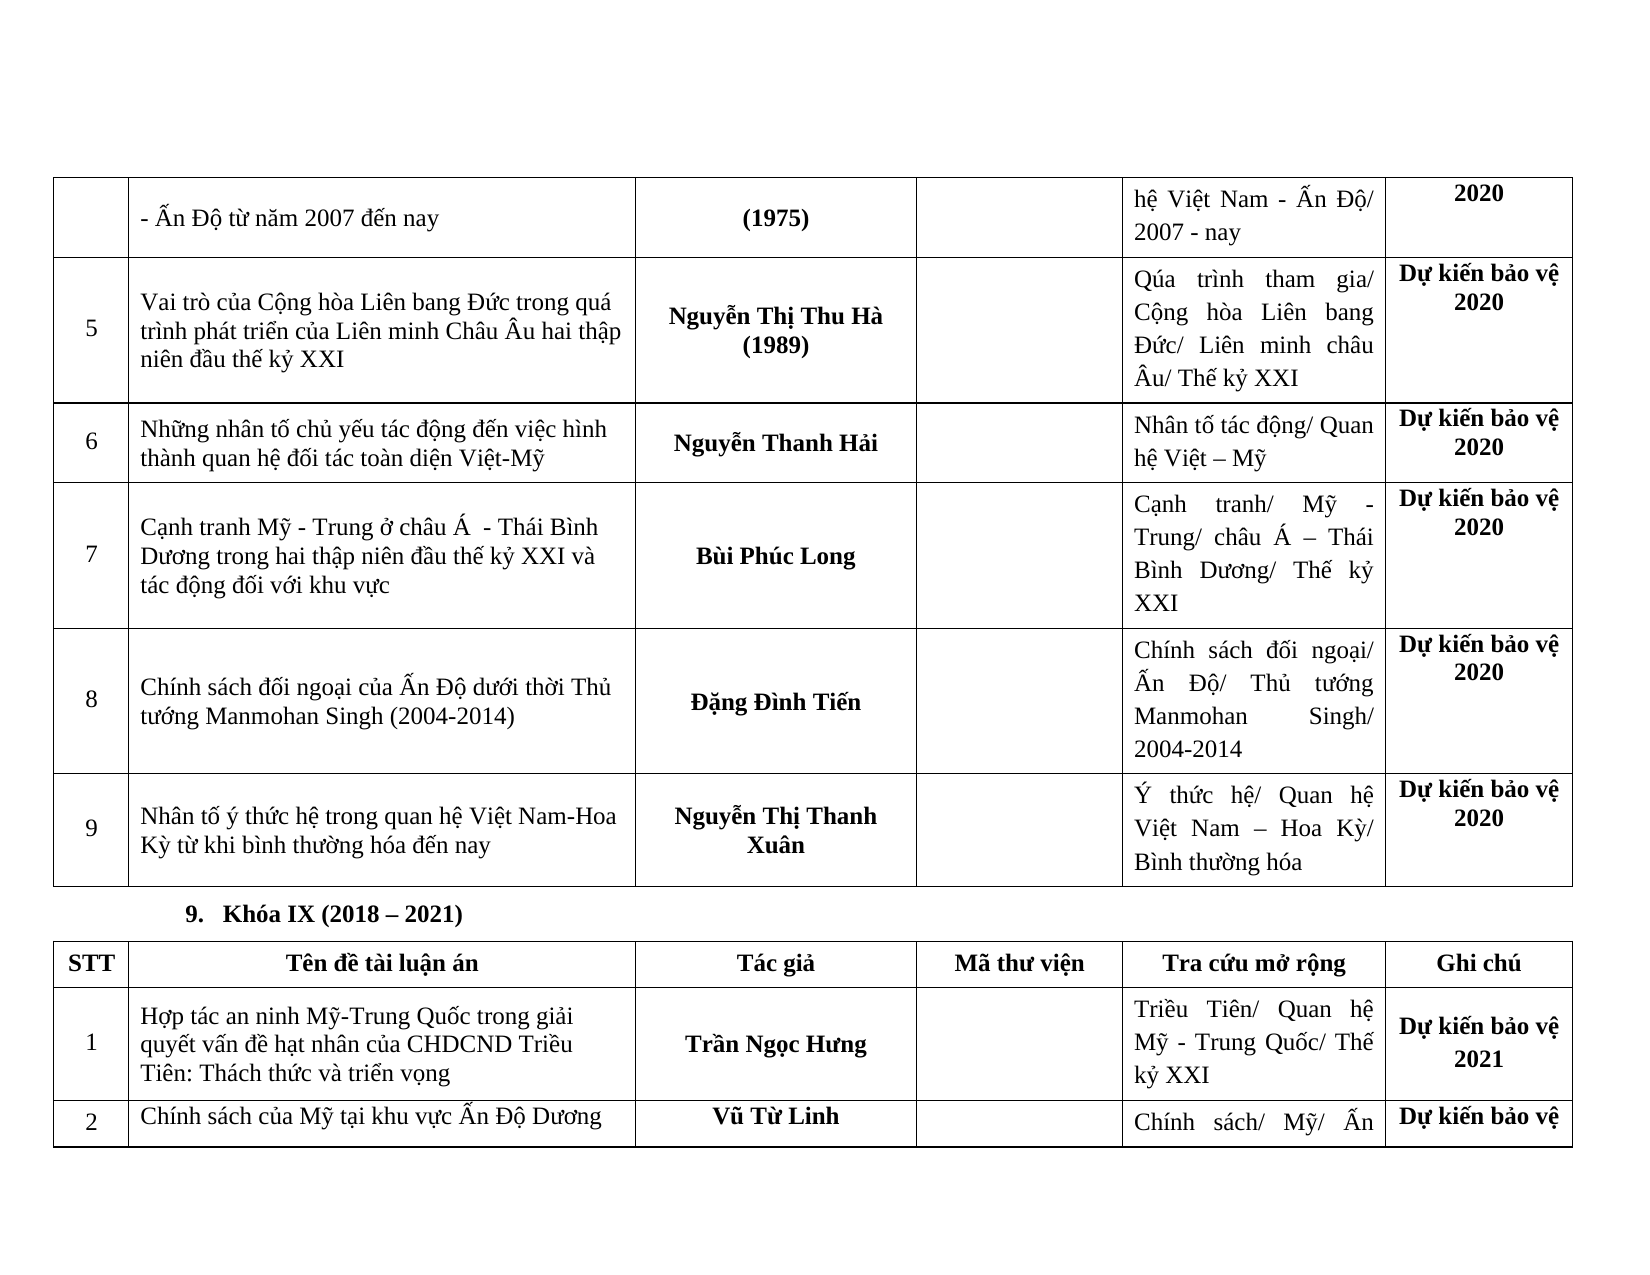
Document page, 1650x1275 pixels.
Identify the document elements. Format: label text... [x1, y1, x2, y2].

table_cell [917, 774, 1122, 886]
table_cell Chính sách đối ngoại của Ấn Độ dưới thời Thủ tướng Manmohan Singh (2004-2014) [129, 629, 635, 773]
table_cell 7 [54, 483, 128, 628]
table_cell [1123, 1101, 1385, 1146]
table_header Mã thư viện [917, 942, 1122, 987]
table_cell Những nhân tố chủ yếu tác động đến việc hình thành quan hệ đối tác toàn diện Việt-Mỹ [129, 404, 635, 482]
table_header Tên đề tài luận án [129, 942, 635, 987]
table_cell Cạnh tranh Mỹ - Trung ở châu Á - Thái Bình Dương trong hai thập niên đầu thế kỷ XXI và tác động đối với khu vực [129, 483, 635, 628]
table_cell Vai trò của Cộng hòa Liên bang Đức trong quá trình phát triển của Liên minh Châu Âu hai thập niên đầu thế kỷ XXI [129, 258, 635, 402]
table_header Tra cứu mở rộng [1123, 942, 1385, 987]
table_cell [129, 178, 635, 257]
table_cell 2 [54, 1101, 128, 1146]
table_cell Triều Tiên/ Quan hệ Mỹ - Trung Quốc/ Thế kỷ XXI [1123, 988, 1385, 1100]
table_cell Dự kiến bảo vệ 2021 [1386, 988, 1572, 1100]
table_cell [917, 258, 1122, 402]
table_cell 5 [54, 258, 128, 402]
table_cell 6 [54, 404, 128, 482]
table_cell Nhân tố tác động/ Quan hệ Việt – Mỹ [1123, 404, 1385, 482]
table_cell Bùi Phúc Long [636, 483, 916, 628]
table_cell [917, 629, 1122, 773]
table_cell [917, 178, 1122, 257]
table_cell 4 [54, 178, 128, 257]
table_header STT [54, 942, 128, 987]
table_cell Dự kiến bảo vệ 2020 [1386, 178, 1572, 257]
table_header Tác giả [636, 942, 916, 987]
table_cell Ý thức hệ/ Quan hệ Việt Nam – Hoa Kỳ/ Bình thường hóa [1123, 774, 1385, 886]
table_cell Đặng Đình Tiến [636, 629, 916, 773]
table_cell 9 [54, 774, 128, 886]
table_header Ghi chú [1386, 942, 1572, 987]
table_cell Cạnh tranh/ Mỹ - Trung/ châu Á – Thái Bình Dương/ Thế kỷ XXI [1123, 483, 1385, 628]
table_cell [917, 1101, 1122, 1146]
table_cell Vũ Từ Linh [636, 1101, 916, 1146]
table_cell Trần Ngọc Hưng [636, 988, 916, 1100]
table_cell Nhân tố ý thức hệ trong quan hệ Việt Nam-Hoa Kỳ từ khi bình thường hóa đến nay [129, 774, 635, 886]
table_cell Nguyễn Thị Thu Hà (1989) [636, 258, 916, 402]
table_cell Dự kiến bảo vệ 2020 [1386, 483, 1572, 628]
table_cell [917, 988, 1122, 1100]
table_cell Dự kiến bảo vệ 2020 [1386, 258, 1572, 402]
list Khóa IX (2018 – 2021) [185, 899, 1532, 928]
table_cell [1123, 178, 1385, 257]
table_cell 8 [54, 629, 128, 773]
table_cell Dự kiến bảo vệ 2020 [1386, 629, 1572, 773]
table_cell Dự kiến bảo vệ 2021 [1386, 1101, 1572, 1146]
table_cell Nguyễn Thị Thanh Xuân [636, 774, 916, 886]
table_cell Dự kiến bảo vệ 2020 [1386, 774, 1572, 886]
table_cell Nguyễn Thanh Hải [636, 404, 916, 482]
table_cell 1 [54, 988, 128, 1100]
table_cell Chính sách đối ngoại/ Ấn Độ/ Thủ tướng Manmohan Singh/ 2004-2014 [1123, 629, 1385, 773]
table_cell Qúa trình tham gia/ Cộng hòa Liên bang Đức/ Liên minh châu Âu/ Thế kỷ XXI [1123, 258, 1385, 402]
table_cell [917, 404, 1122, 482]
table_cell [636, 178, 916, 257]
table_cell Hợp tác an ninh Mỹ-Trung Quốc trong giải quyết vấn đề hạt nhân của CHDCND Triều Tiên: Thách thức và triển vọng [129, 988, 635, 1100]
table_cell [129, 1101, 635, 1146]
table_cell Dự kiến bảo vệ 2020 [1386, 404, 1572, 482]
table_cell [917, 483, 1122, 628]
